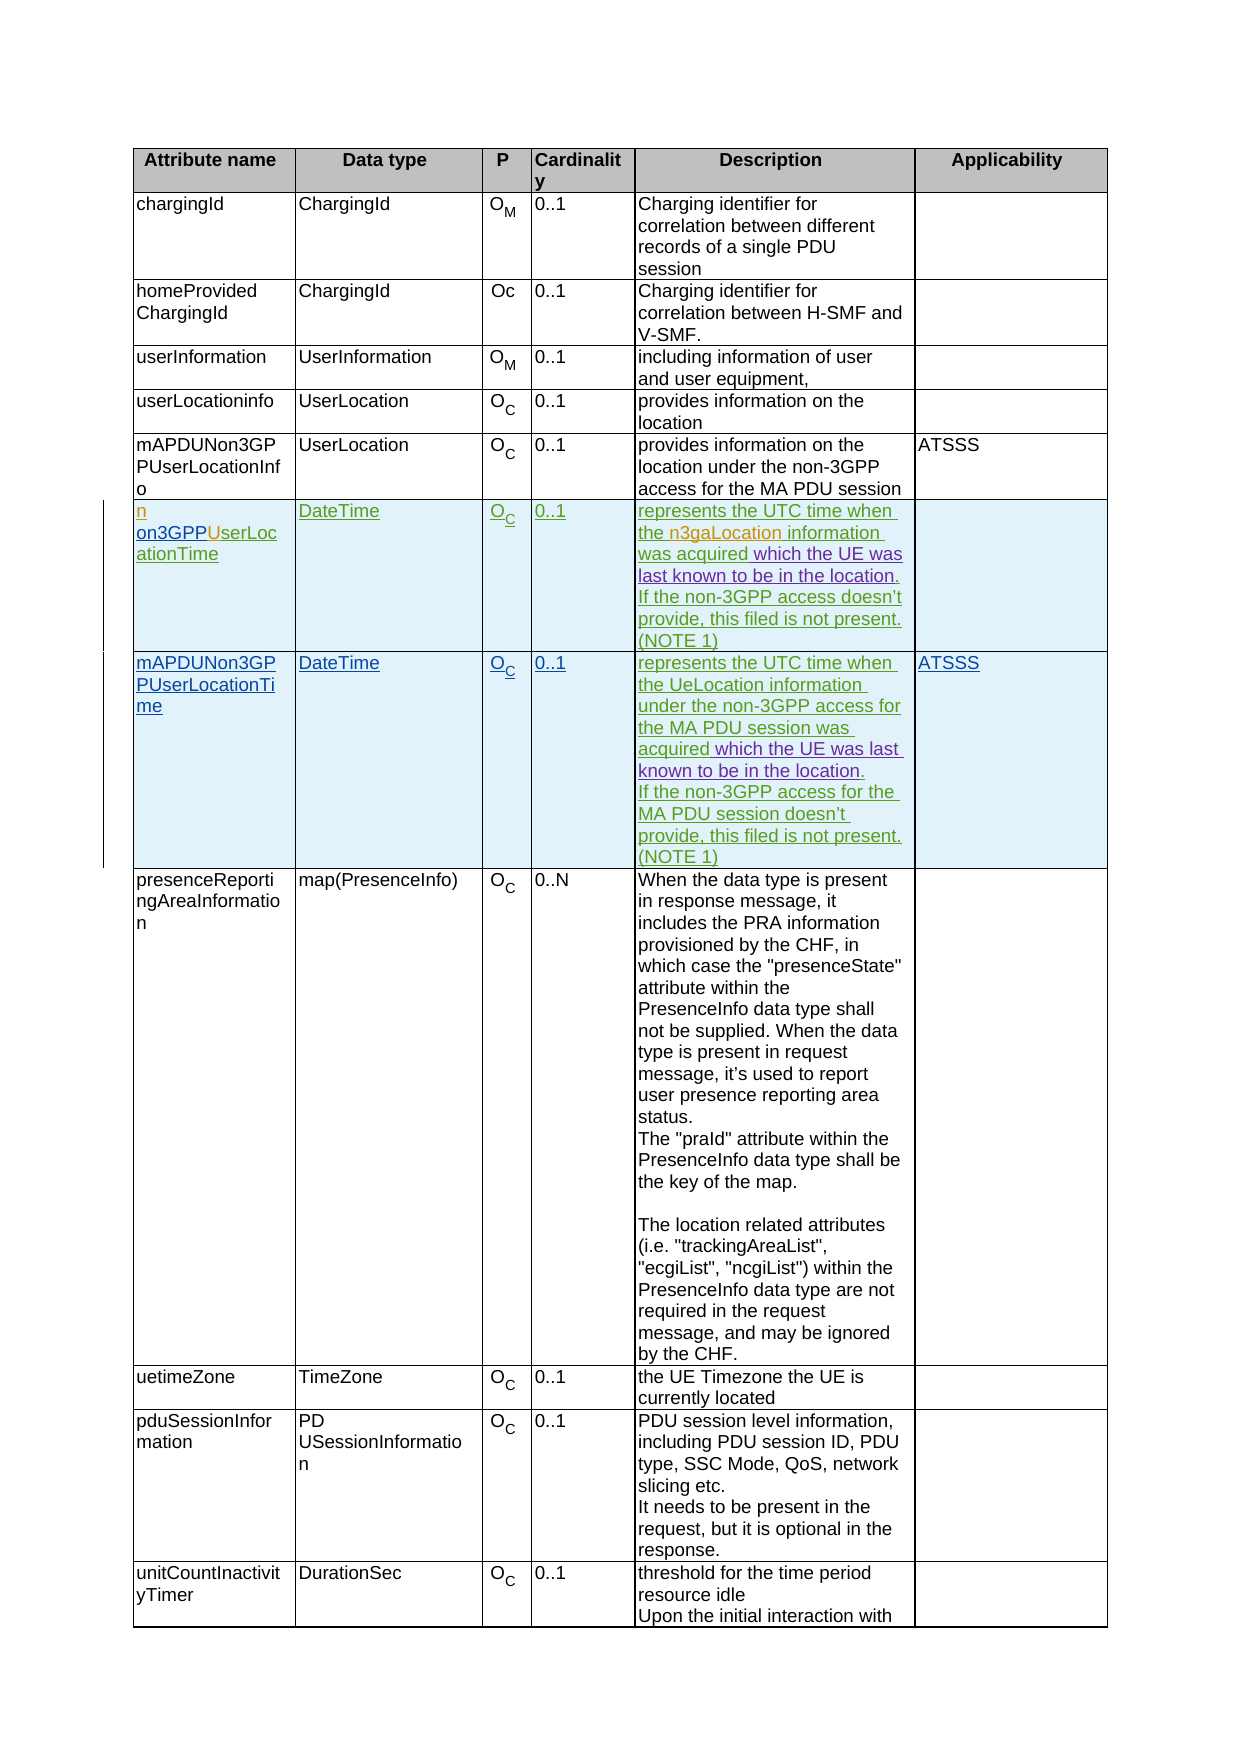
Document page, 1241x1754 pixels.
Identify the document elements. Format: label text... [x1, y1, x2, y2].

table_cell uetimeZone [134, 1366, 295, 1409]
table_cell [916, 390, 1107, 433]
table_cell [916, 869, 1107, 1364]
table_cell 0..1 [532, 346, 634, 389]
table_cell userInformation [134, 346, 295, 389]
table_cell 0..1 [532, 1366, 634, 1409]
table_cell [916, 1366, 1107, 1409]
table_cell OC [483, 1562, 531, 1626]
table_cell ChargingId [296, 280, 482, 345]
table_cell map(PresenceInfo) [296, 869, 482, 1364]
table_cell the UE Timezone the UE is currently located [636, 1366, 914, 1409]
table_cell OC [483, 869, 531, 1364]
table_header Data type [296, 149, 482, 192]
table_cell 0..1 [532, 1410, 634, 1561]
table_cell PDUSessionInformation [296, 1410, 482, 1561]
table_cell OC [483, 434, 531, 499]
table_cell UserInformation [296, 346, 482, 389]
table_cell OC [483, 1410, 531, 1561]
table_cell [636, 1562, 914, 1626]
table_header Description [636, 149, 914, 192]
table_cell pduSessionInformation [134, 1410, 295, 1561]
table_cell [916, 1562, 1107, 1626]
table_cell 0..1 [532, 280, 634, 345]
table_cell provides information on the location under the non-3GPP access for the MA PDU session [636, 434, 914, 499]
table_cell [916, 193, 1107, 279]
table_cell PDU session level information, including PDU session ID, PDU type, SSC Mode, QoS, network slicing etc. It needs to be present in the request, but it is optional in the response. [636, 1410, 914, 1561]
table_cell 0..1 [532, 434, 634, 499]
table_cell OC [483, 1366, 531, 1409]
table_cell provides information on the location [636, 390, 914, 433]
table_cell [916, 280, 1107, 345]
table_cell chargingId [134, 193, 295, 279]
table_cell ATSSS [916, 434, 1107, 499]
table_cell Charging identifier for correlation between H-SMF and V-SMF. [636, 280, 914, 345]
table_cell 0..N [532, 869, 634, 1364]
table_cell OC [483, 390, 531, 433]
table_cell [916, 346, 1107, 389]
table_header Cardinality [532, 149, 634, 192]
table_cell 0..1 [532, 1562, 634, 1626]
table_header P [483, 149, 531, 192]
table_cell ChargingId [296, 193, 482, 279]
table_cell OM [483, 193, 531, 279]
table_cell UserLocation [296, 434, 482, 499]
table_cell including information of user and user equipment, [636, 346, 914, 389]
table_cell mAPDUNon3GPPUserLocationInfo [134, 434, 295, 499]
table_cell Oc [483, 280, 531, 345]
table_cell 0..1 [532, 193, 634, 279]
table_cell DurationSec [296, 1562, 482, 1626]
table_cell presenceReportingAreaInformation [134, 869, 295, 1364]
table_cell When the data type is present in response message, it includes the PRA information provisioned by the CHF, in which case the "presenceState" attribute within the PresenceInfo data type shall not be supplied. When the data type is present in request message, it’s used to report user presence reporting area status. The "praId" attribute within the PresenceInfo data type shall be the key of the map. The location related attributes (i.e. "trackingAreaList", "ecgiList", "ncgiList") within the PresenceInfo data type are not required in the request message, and may be ignored by the CHF. [636, 869, 914, 1364]
table_cell OM [483, 346, 531, 389]
table_header Attribute name [134, 149, 295, 192]
table_cell homeProvided ChargingId [134, 280, 295, 345]
table_cell UserLocation [296, 390, 482, 433]
table_header Applicability [916, 149, 1107, 192]
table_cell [134, 1562, 295, 1626]
table_cell userLocationinfo [134, 390, 295, 433]
table_cell [916, 1410, 1107, 1561]
table_cell Charging identifier for correlation between different records of a single PDU session [636, 193, 914, 279]
table_cell 0..1 [532, 390, 634, 433]
table_cell TimeZone [296, 1366, 482, 1409]
